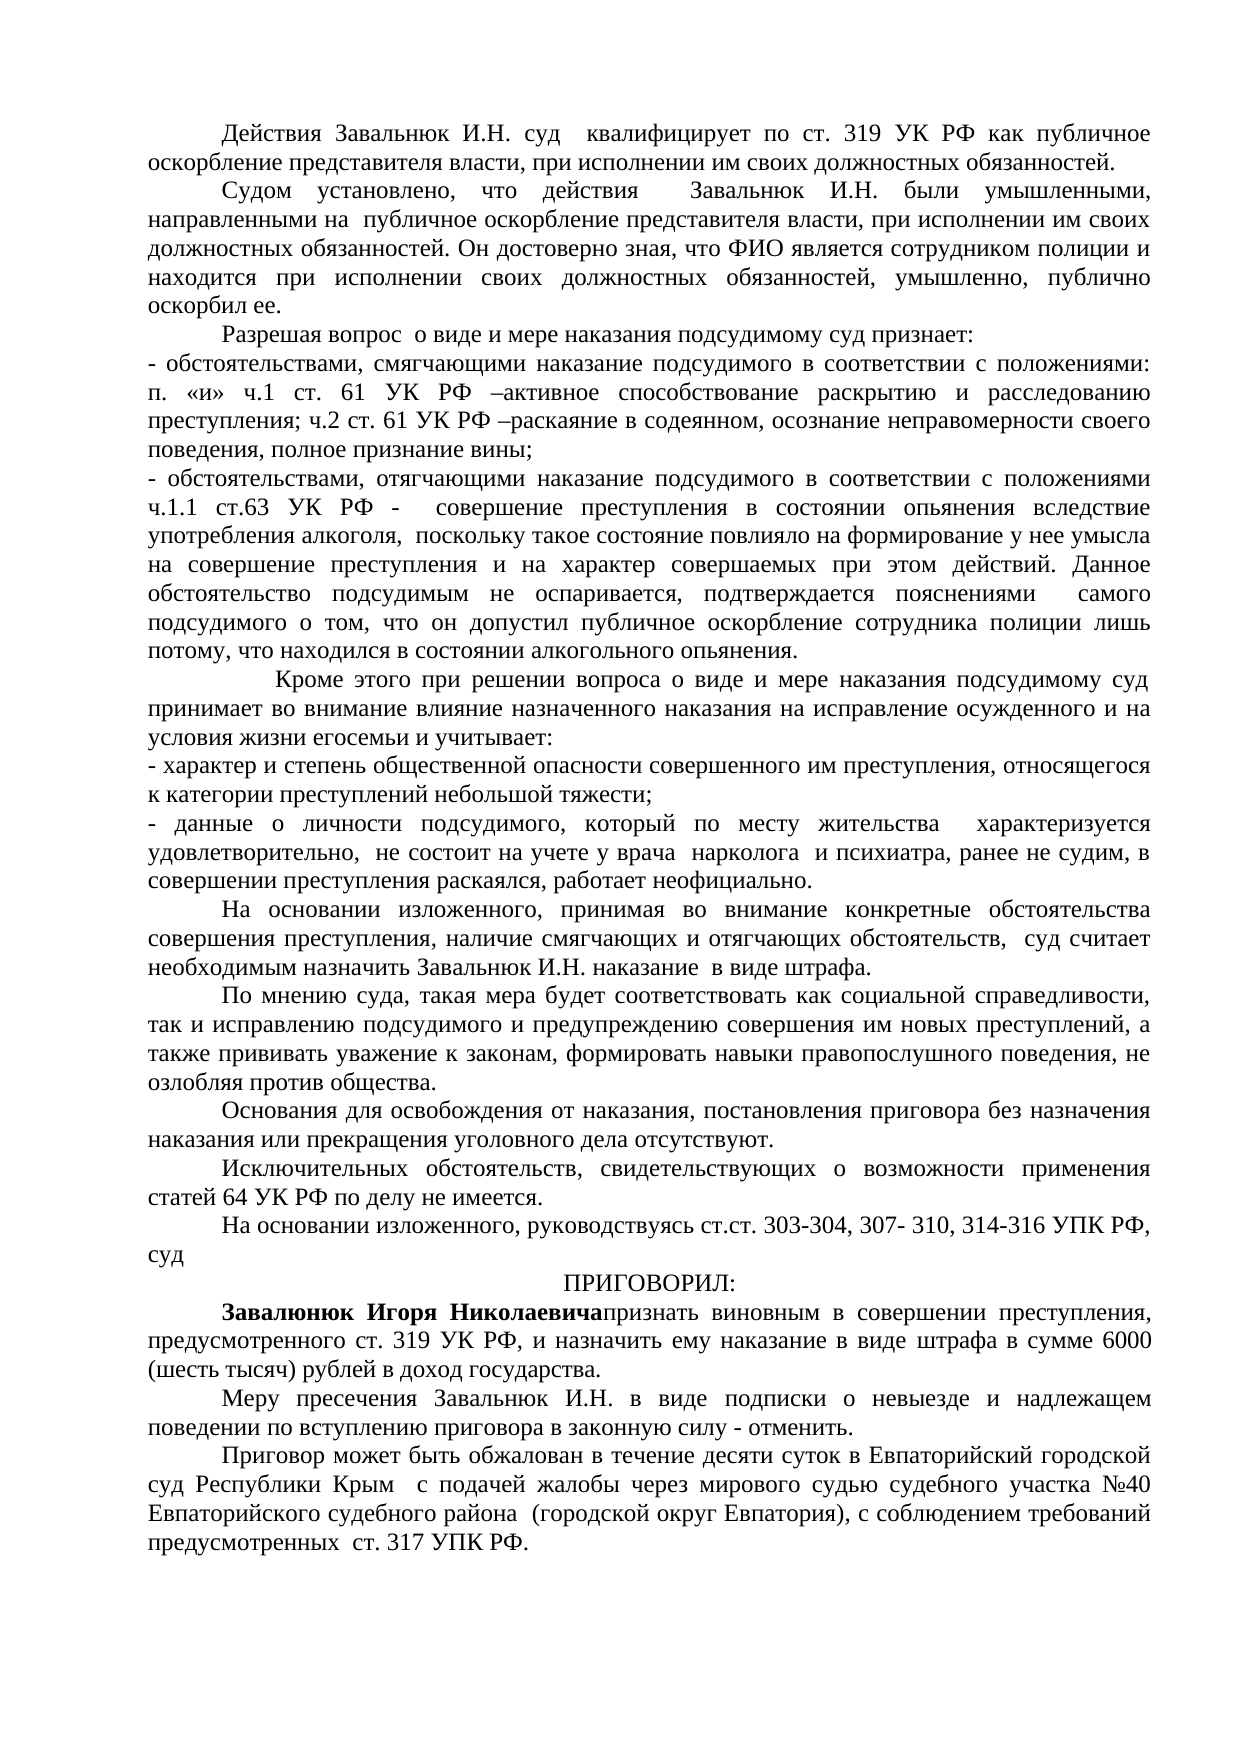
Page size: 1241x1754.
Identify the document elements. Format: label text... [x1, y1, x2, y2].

text Действия Завальнюк И.Н. суд квалифицирует по ст. 319 УК РФ как публичное оскорбление представителя власти, при исполнении им своих должностных обязанностей. [148, 118, 1152, 176]
text ПРИГОВОРИЛ: [148, 1268, 1152, 1297]
text По мнению суда, такая мера будет соответствовать как социальной справедливости, так и исправлению подсудимого и предупреждению совершения им новых преступлений, а также прививать уважение к законам, формировать навыки правопослушного поведения, не озлобляя против общества. [148, 981, 1152, 1096]
text На основании изложенного, принимая во внимание конкретные обстоятельства совершения преступления, наличие смягчающих и отягчающих обстоятельств, суд считает необходимым назначить Завальнюк И.Н. наказание в виде штрафа. [148, 894, 1152, 981]
text Кроме этого при решении вопроса о виде и мере наказания подсудимому суд принимает во внимание влияние назначенного наказания на исправление осужденного и на условия жизни егосемьи и учитывает: [148, 664, 1152, 751]
text Разрешая вопрос о виде и мере наказания подсудимому суд признает: [148, 319, 1152, 348]
text - данные о личности подсудимого, который по месту жительства характеризуется удовлетворительно, не состоит на учете у врача нарколога и психиатра, ранее не судим, в совершении преступления раскаялся, работает неофициально. [148, 808, 1152, 894]
text Меру пресечения Завальнюк И.Н. в виде подписки о невыезде и надлежащем поведении по вступлению приговора в законную силу - отменить. [148, 1383, 1152, 1441]
text - обстоятельствами, смягчающими наказание подсудимого в соответствии с положениями: п. «и» ч.1 ст. 61 УК РФ –активное способствование раскрытию и расследованию преступления; ч.2 ст. 61 УК РФ –раскаяние в содеянном, осознание неправомерности своего поведения, полное признание вины; [148, 348, 1152, 463]
text Завалюнюк Игоря Николаевичапризнать виновным в совершении преступления, предусмотренного ст. 319 УК РФ, и назначить ему наказание в виде штрафа в сумме 6000 (шесть тысяч) рублей в доход государства. [148, 1297, 1152, 1383]
text Основания для освобождения от наказания, постановления приговора без назначения наказания или прекращения уголовного дела отсутствуют. [148, 1096, 1152, 1153]
text Исключительных обстоятельств, свидетельствующих о возможности применения статей 64 УК РФ по делу не имеется. [148, 1153, 1152, 1211]
text - характер и степень общественной опасности совершенного им преступления, относящегося к категории преступлений небольшой тяжести; [148, 751, 1152, 808]
text На основании изложенного, руководствуясь ст.ст. 303-304, 307- 310, 314-316 УПК РФ, суд [148, 1211, 1152, 1268]
text - обстоятельствами, отягчающими наказание подсудимого в соответствии с положениями ч.1.1 ст.63 УК РФ - совершение преступления в состоянии опьянения вследствие употребления алкоголя, поскольку такое состояние повлияло на формирование у нее умысла на совершение преступления и на характер совершаемых при этом действий. Данное обстоятельство подсудимым не оспаривается, подтверждается пояснениями самого подсудимого о том, что он допустил публичное оскорбление сотрудника полиции лишь потому, что находился в состоянии алкогольного опьянения. [148, 463, 1152, 664]
text Судом установлено, что действия Завальнюк И.Н. были умышленными, направленными на публичное оскорбление представителя власти, при исполнении им своих должностных обязанностей. Он достоверно зная, что ФИО является сотрудником полиции и находится при исполнении своих должностных обязанностей, умышленно, публично оскорбил ее. [148, 176, 1152, 319]
text Приговор может быть обжалован в течение десяти суток в Евпаторийский городской суд Республики Крым с подачей жалобы через мирового судью судебного участка №40 Евпаторийского судебного района (городской округ Евпатория), с соблюдением требований предусмотренных ст. 317 УПК РФ. [148, 1441, 1152, 1556]
